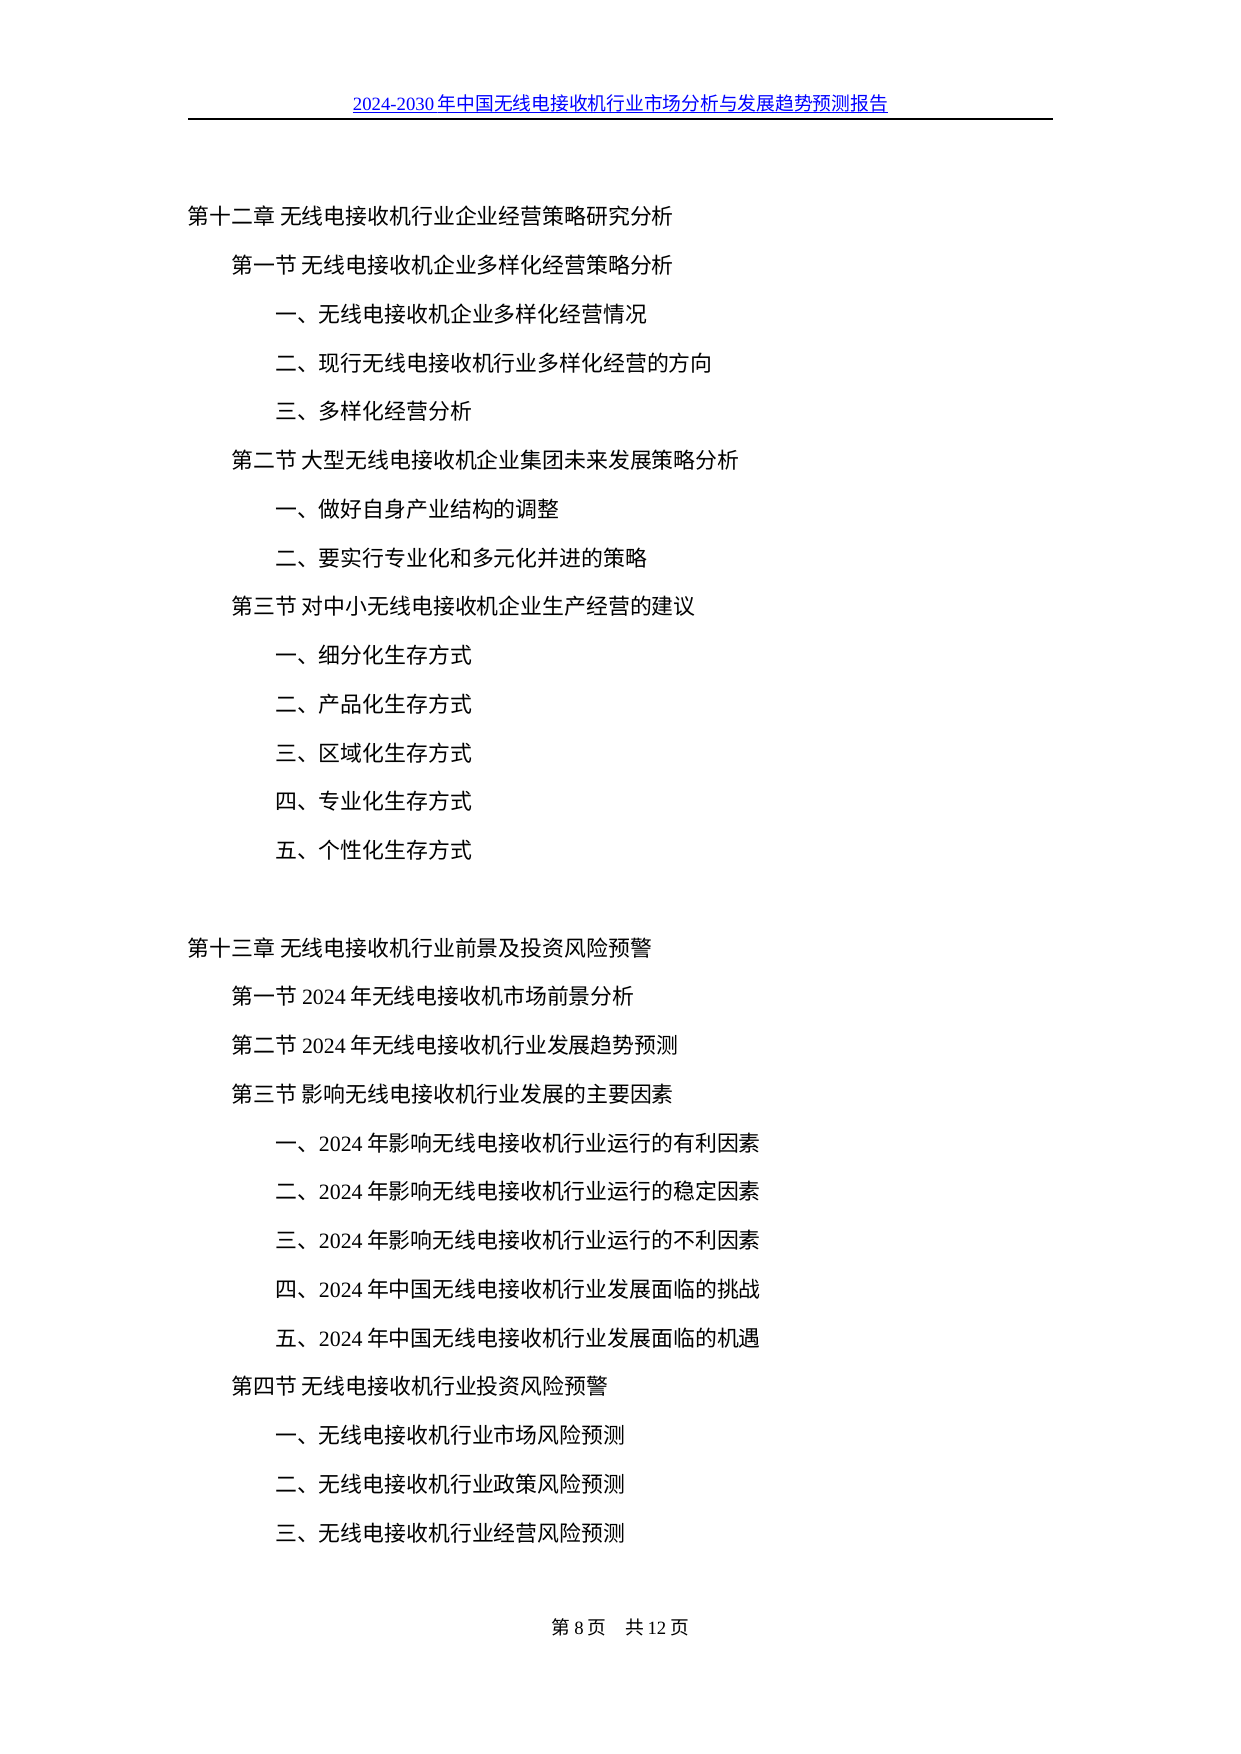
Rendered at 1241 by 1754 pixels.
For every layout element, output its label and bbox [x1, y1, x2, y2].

text [187, 150, 1053, 1548]
